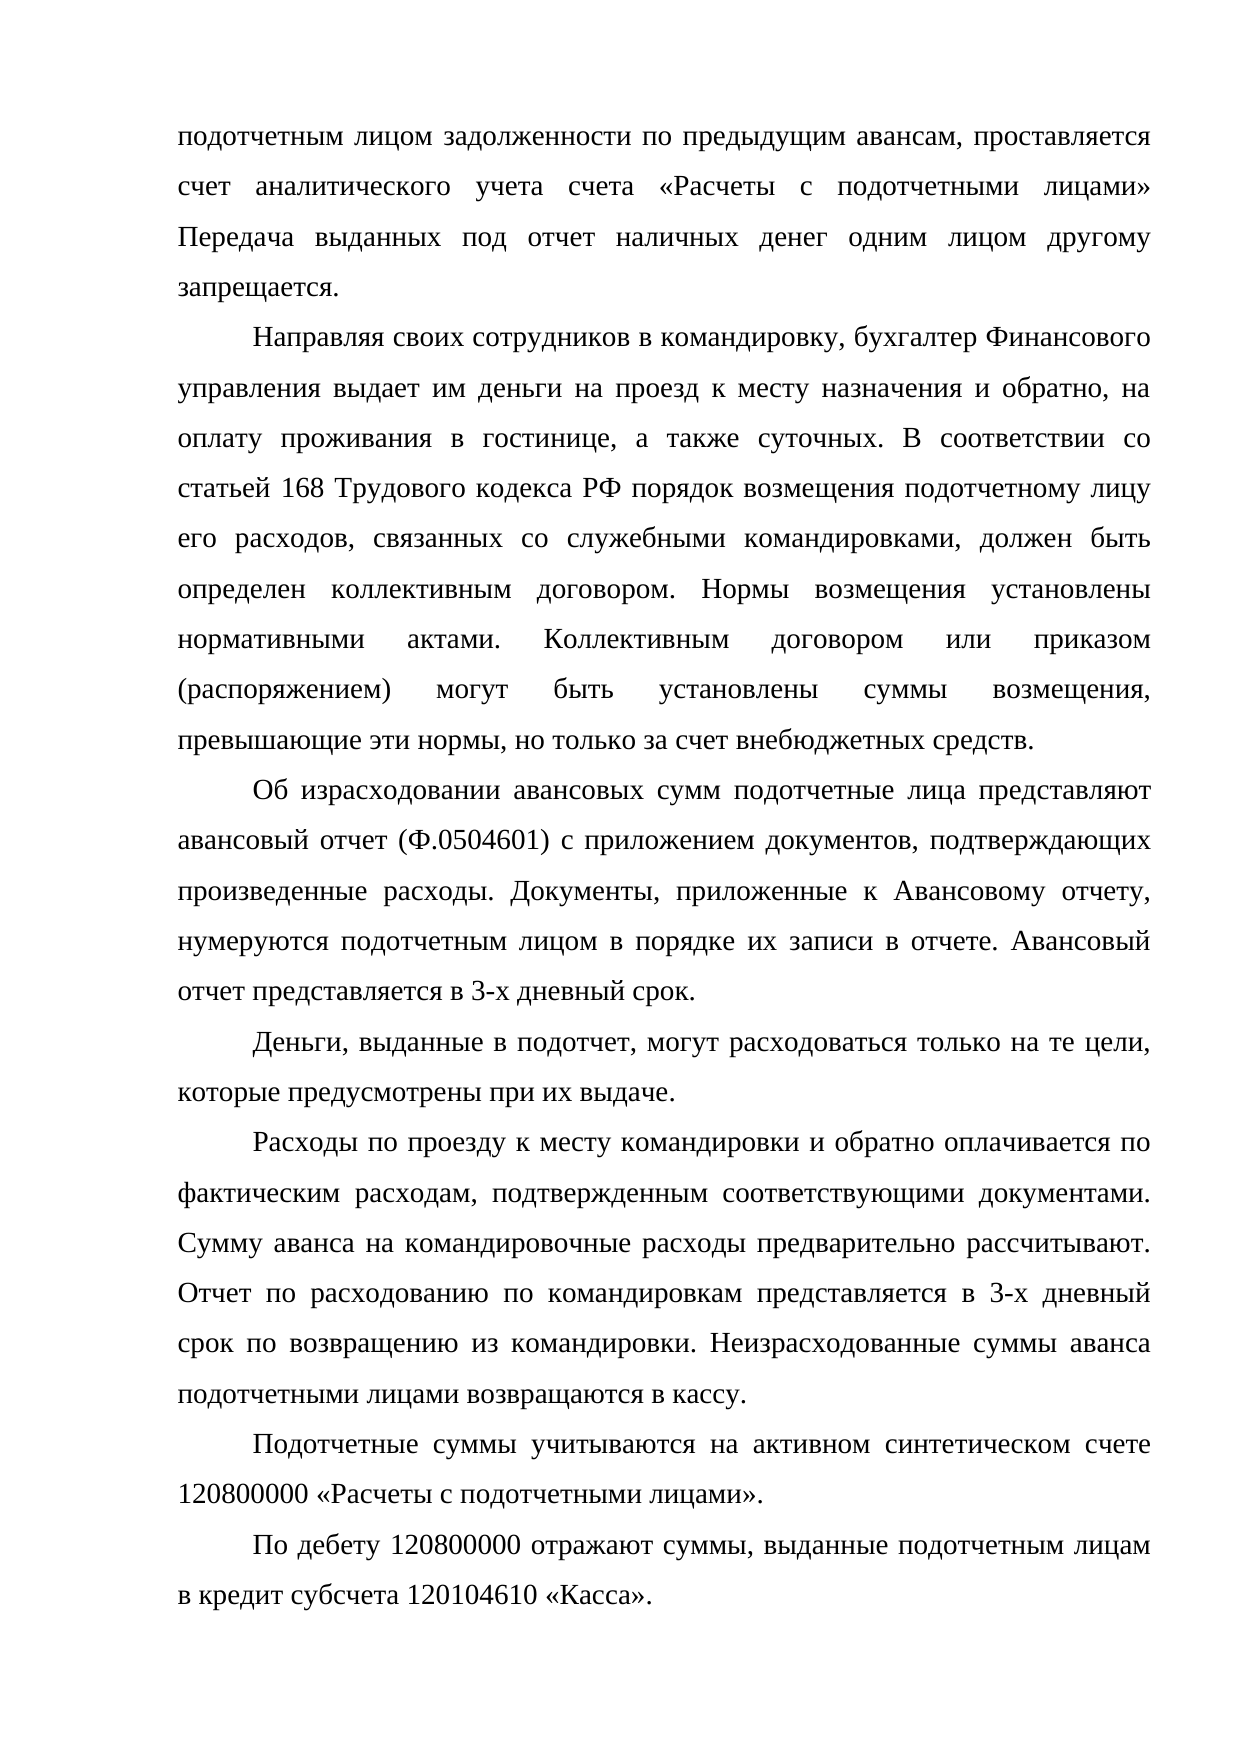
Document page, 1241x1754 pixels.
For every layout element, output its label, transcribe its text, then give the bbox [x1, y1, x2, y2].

text Расходы по проезду к месту командировки и обратно оплачивается по фактическим расходам, подтвержденным соответствующими документами. Сумму аванса на командировочные расходы предварительно рассчитывают. Отчет по расходованию по командировкам представляется в 3-х дневный срок по возвращению из командировки. Неизрасходованные суммы аванса подотчетными лицами возвращаются в кассу. [177, 1124, 1152, 1409]
text Направляя своих сотрудников в командировку, бухгалтер Финансового управления выдает им деньги на проезд к месту назначения и обратно, на оплату проживания в гостинице, а также суточных. В соответствии со статьей 168 Трудового кодекса РФ порядок возмещения подотчетному лицу его расходов, связанных со служебными командировками, должен быть определен коллективным договором. Нормы возмещения установлены нормативными актами. Коллективным договором или приказом (распоряжением) могут быть установлены суммы возмещения, превышающие эти нормы, но только за счет внебюджетных средств. [177, 319, 1152, 755]
text По дебету 120800000 отражают суммы, выданные подотчетным лицам в кредит субсчета 120104610 «Касса». [177, 1527, 1152, 1611]
text Деньги, выданные в подотчет, могут расходоваться только на те цели, которые предусмотрены при их выдаче. [177, 1024, 1152, 1108]
text Об израсходовании авансовых сумм подотчетные лица представляют авансовый отчет (Ф.0504601) с приложением документов, подтверждающих произведенные расходы. Документы, приложенные к Авансовому отчету, нумеруются подотчетным лицом в порядке их записи в отчете. Авансовый отчет представляется в 3-х дневный срок. [177, 772, 1152, 1007]
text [177, 118, 1152, 303]
text Подотчетные суммы учитываются на активном синтетическом счете 120800000 «Расчеты с подотчетными лицами». [177, 1426, 1152, 1510]
